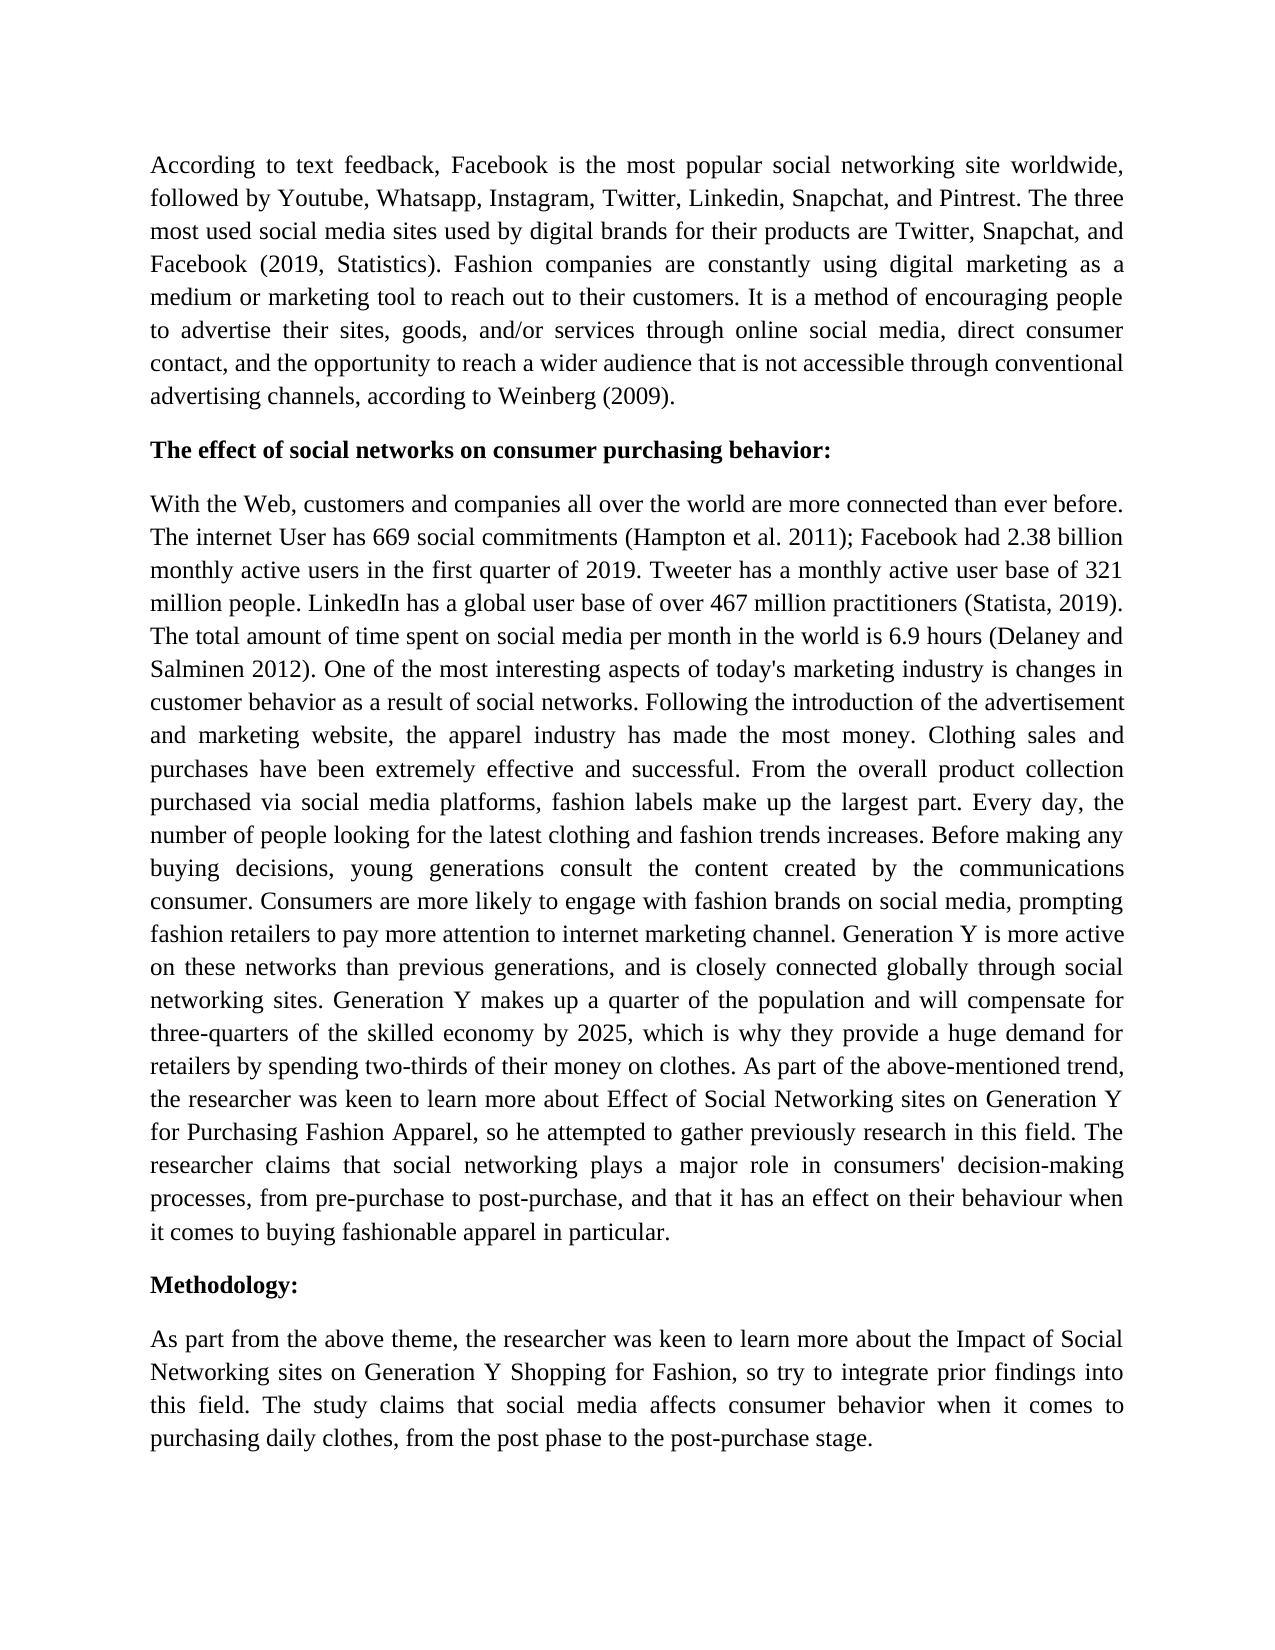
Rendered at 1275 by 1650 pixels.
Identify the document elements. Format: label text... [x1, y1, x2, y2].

text The effect of social networks on consumer purchasing behavior: [150, 435, 1125, 464]
text With the Web, customers and companies all over the world are more connected than ever before. The internet User has 669 social commitments (Hampton et al. 2011); Facebook had 2.38 billion monthly active users in the first quarter of 2019. Tweeter has a monthly active user base of 321 million people. LinkedIn has a global user base of over 467 million practitioners (Statista, 2019). The total amount of time spent on social media per month in the world is 6.9 hours (Delaney and Salminen 2012). One of the most interesting aspects of today's marketing industry is changes in customer behavior as a result of social networks. Following the introduction of the advertisement and marketing website, the apparel industry has made the most money. Clothing sales and purchases have been extremely effective and successful. From the overall product collection purchased via social media platforms, fashion labels make up the largest part. Every day, the number of people looking for the latest clothing and fashion trends increases. Before making any buying decisions, young generations consult the content created by the communications consumer. Consumers are more likely to engage with fashion brands on social media, prompting fashion retailers to pay more attention to internet marketing channel. Generation Y is more active on these networks than previous generations, and is closely connected globally through social networking sites. Generation Y makes up a quarter of the population and will compensate for three-quarters of the skilled economy by 2025, which is why they provide a huge demand for retailers by spending two-thirds of their money on clothes. As part of the above-mentioned trend, the researcher was keen to learn more about Effect of Social Networking sites on Generation Y for Purchasing Fashion Apparel, so he attempted to gather previously research in this field. The researcher claims that social networking plays a major role in consumers' decision-making processes, from pre-purchase to post-purchase, and that it has an effect on their behaviour when it comes to buying fashionable apparel in particular. [150, 489, 1125, 1245]
text According to text feedback, Facebook is the most popular social networking site worldwide, followed by Youtube, Whatsapp, Instagram, Twitter, Linkedin, Snapchat, and Pintrest. The three most used social media sites used by digital brands for their products are Twitter, Snapchat, and Facebook (2019, Statistics). Fashion companies are constantly using digital marketing as a medium or marketing tool to reach out to their customers. It is a method of encouraging people to advertise their sites, goods, and/or services through online social media, direct consumer contact, and the opportunity to reach a wider audience that is not accessible through conventional advertising channels, according to Weinberg (2009). [150, 150, 1125, 410]
text Methodology: [150, 1270, 1125, 1299]
text As part from the above theme, the researcher was keen to learn more about the Impact of Social Networking sites on Generation Y Shopping for Fashion, so try to integrate prior findings into this field. The study claims that social media affects consumer behavior when it comes to purchasing daily clothes, from the post phase to the post-purchase stage. [150, 1324, 1125, 1452]
